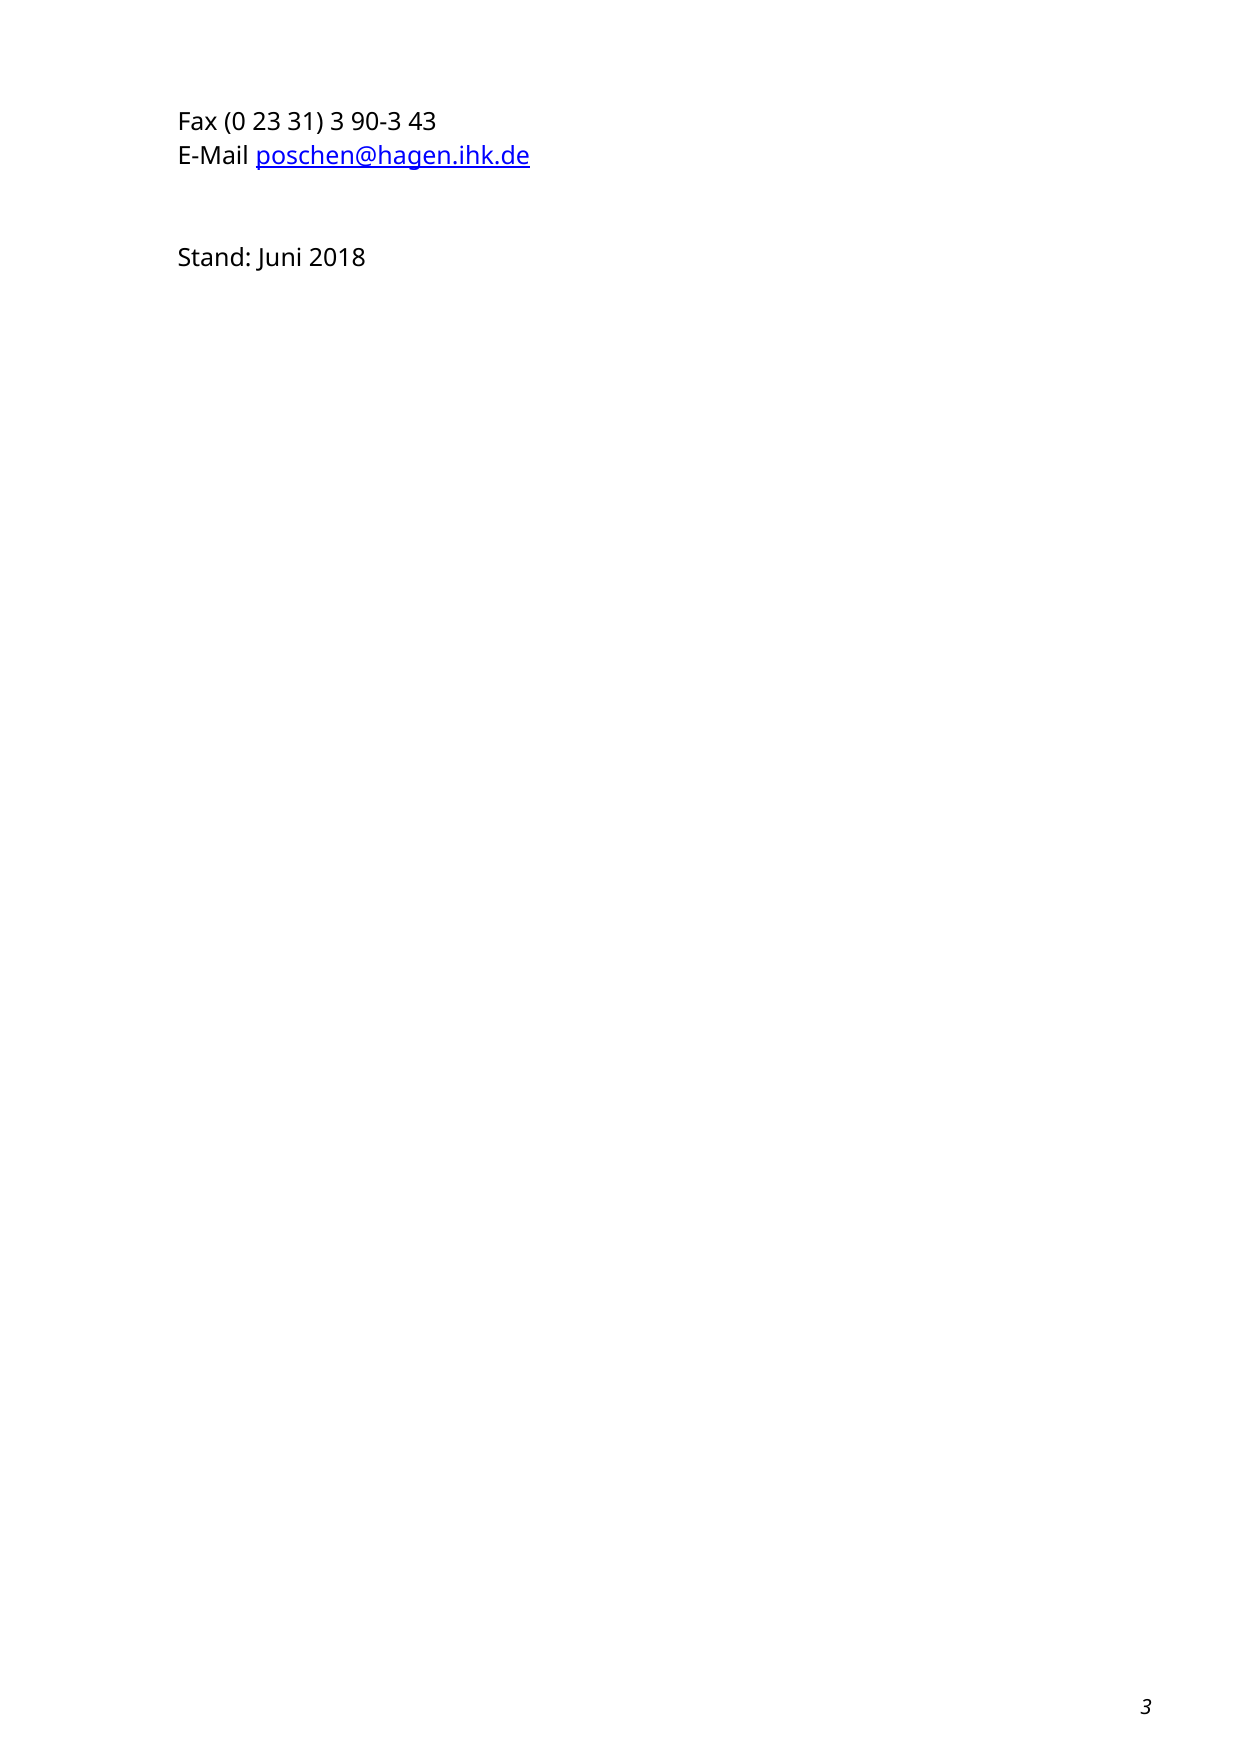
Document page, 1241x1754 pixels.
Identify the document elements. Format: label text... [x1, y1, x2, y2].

text Stand: Juni 2018 [177, 239, 1152, 274]
text E-Mail poschen@hagen.ihk.de [177, 137, 1152, 171]
text Fax (0 23 31) 3 90-3 43 [177, 103, 1152, 137]
